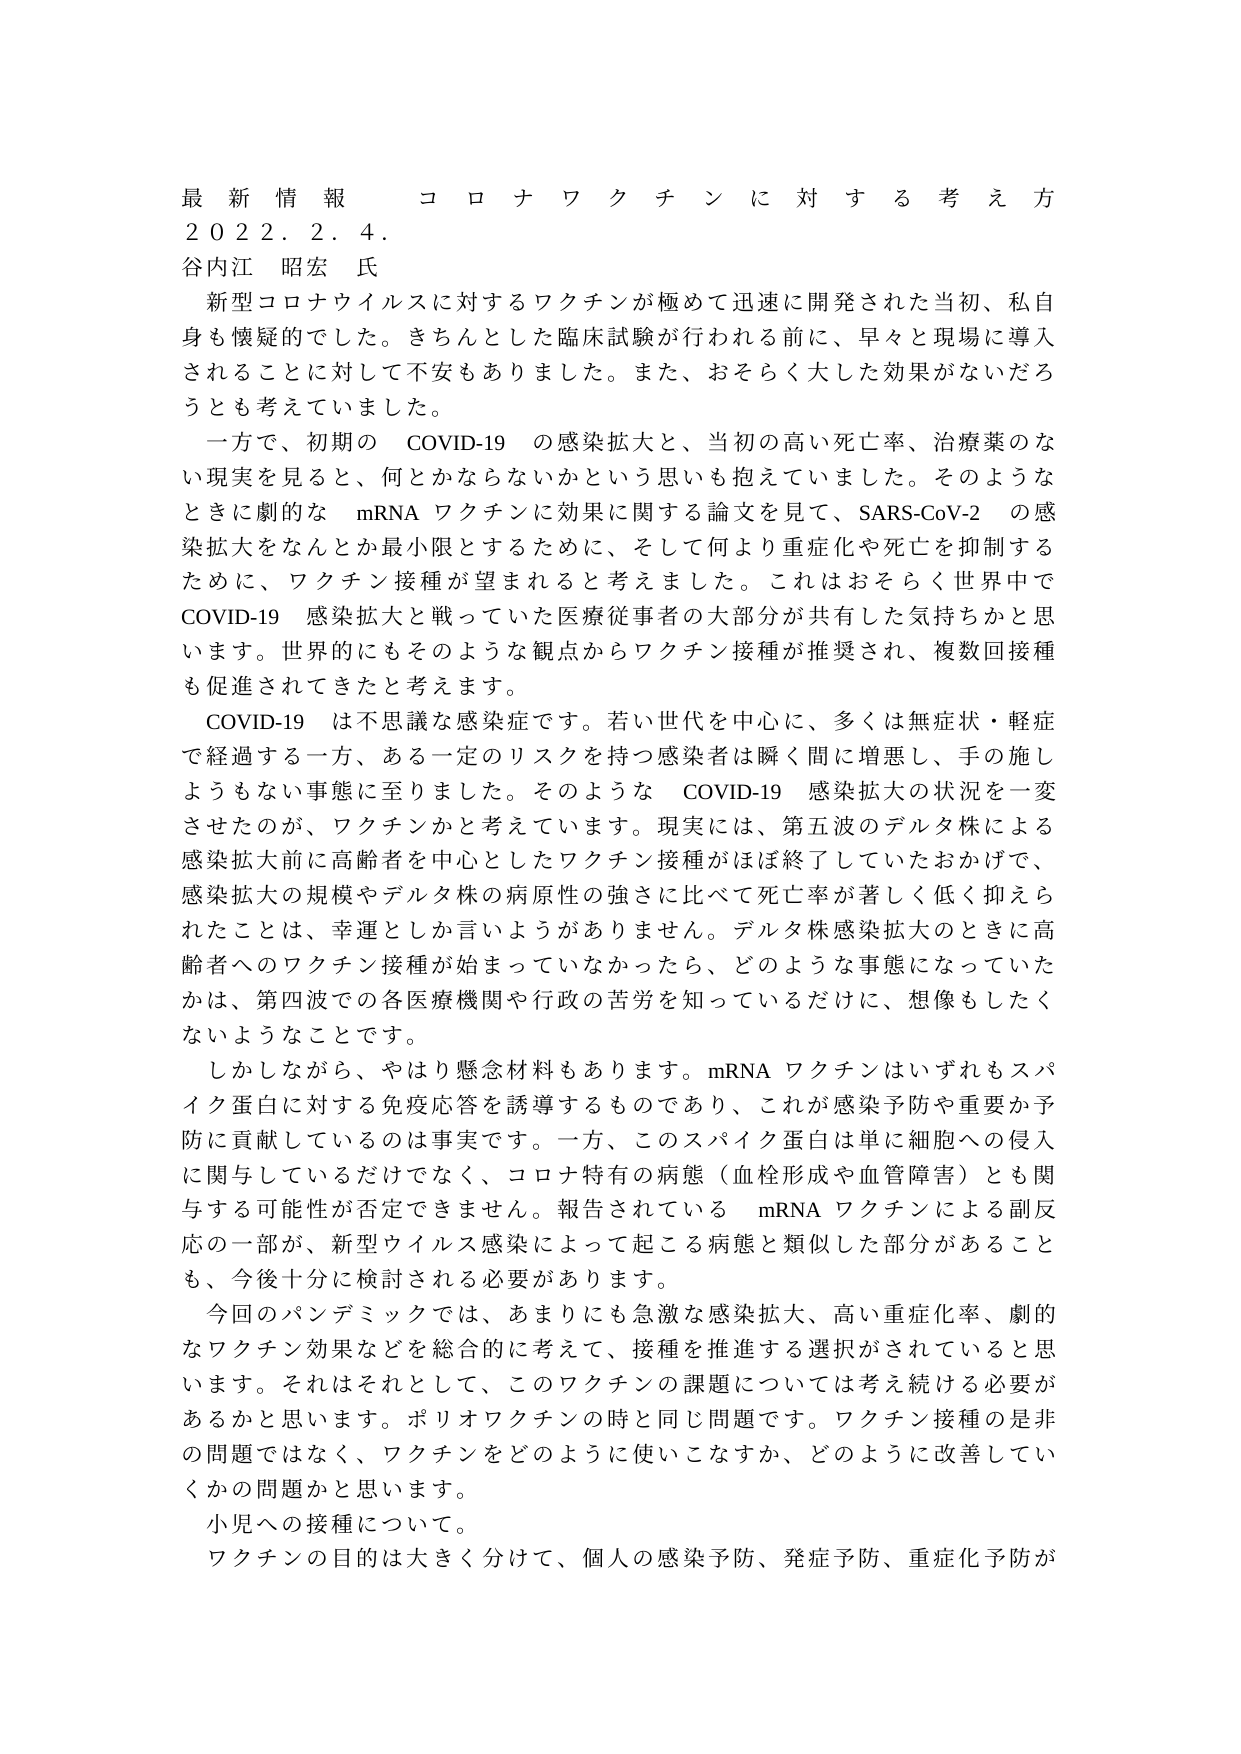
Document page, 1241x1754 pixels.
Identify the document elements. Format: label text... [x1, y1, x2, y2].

text 谷内江 昭宏 氏 [181, 249, 1059, 284]
text 最新情報 コロナワクチンに対する考え方 ２０２２．２．４． [181, 179, 1059, 249]
text 一方で、初期の COVID-19 の感染拡大と、当初の高い死亡率、治療薬のない現実を見ると、何とかならないかという思いも抱えていました。そのようなときに劇的な mRNA ワクチンに効果に関する論文を見て、SARS-CoV-2 の感染拡大をなんとか最小限とするために、そして何より重症化や死亡を抑制するために、ワクチン接種が望まれると考えました。これはおそらく世界中で COVID-19 感染拡大と戦っていた医療従事者の大部分が共有した気持ちかと思います。世界的にもそのような観点からワクチン接種が推奨され、複数回接種も促進されてきたと考えます。 [181, 423, 1059, 702]
text COVID-19 は不思議な感染症です。若い世代を中心に、多くは無症状・軽症で経過する一方、ある一定のリスクを持つ感染者は瞬く間に増悪し、手の施しようもない事態に至りました。そのような COVID-19 感染拡大の状況を一変させたのが、ワクチンかと考えています。現実には、第五波のデルタ株による感染拡大前に高齢者を中心としたワクチン接種がほぼ終了していたおかげで、感染拡大の規模やデルタ株の病原性の強さに比べて死亡率が著しく低く抑えられたことは、幸運としか言いようがありません。デルタ株感染拡大のときに高齢者へのワクチン接種が始まっていなかったら、どのような事態になっていたかは、第四波での各医療機関や行政の苦労を知っているだけに、想像もしたくないようなことです。 [181, 702, 1059, 1051]
text 新型コロナウイルスに対するワクチンが極めて迅速に開発された当初、私自身も懐疑的でした。きちんとした臨床試験が行われる前に、早々と現場に導入されることに対して不安もありました。また、おそらく大した効果がないだろうとも考えていました。 [181, 284, 1059, 423]
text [181, 1540, 1059, 1575]
text しかしながら、やはり懸念材料もあります。mRNA ワクチンはいずれもスパイク蛋白に対する免疫応答を誘導するものであり、これが感染予防や重要か予防に貢献しているのは事実です。一方、このスパイク蛋白は単に細胞への侵入に関与しているだけでなく、コロナ特有の病態（血栓形成や血管障害）とも関与する可能性が否定できません。報告されている mRNA ワクチンによる副反応の一部が、新型ウイルス感染によって起こる病態と類似した部分があることも、今後十分に検討される必要があります。 [181, 1051, 1059, 1296]
text 今回のパンデミックでは、あまりにも急激な感染拡大、高い重症化率、劇的なワクチン効果などを総合的に考えて、接種を推進する選択がされていると思います。それはそれとして、このワクチンの課題については考え続ける必要があるかと思います。ポリオワクチンの時と同じ問題です。ワクチン接種の是非の問題ではなく、ワクチンをどのように使いこなすか、どのように改善していくかの問題かと思います。 [181, 1296, 1059, 1505]
text 小児への接種について。 [181, 1505, 1059, 1540]
